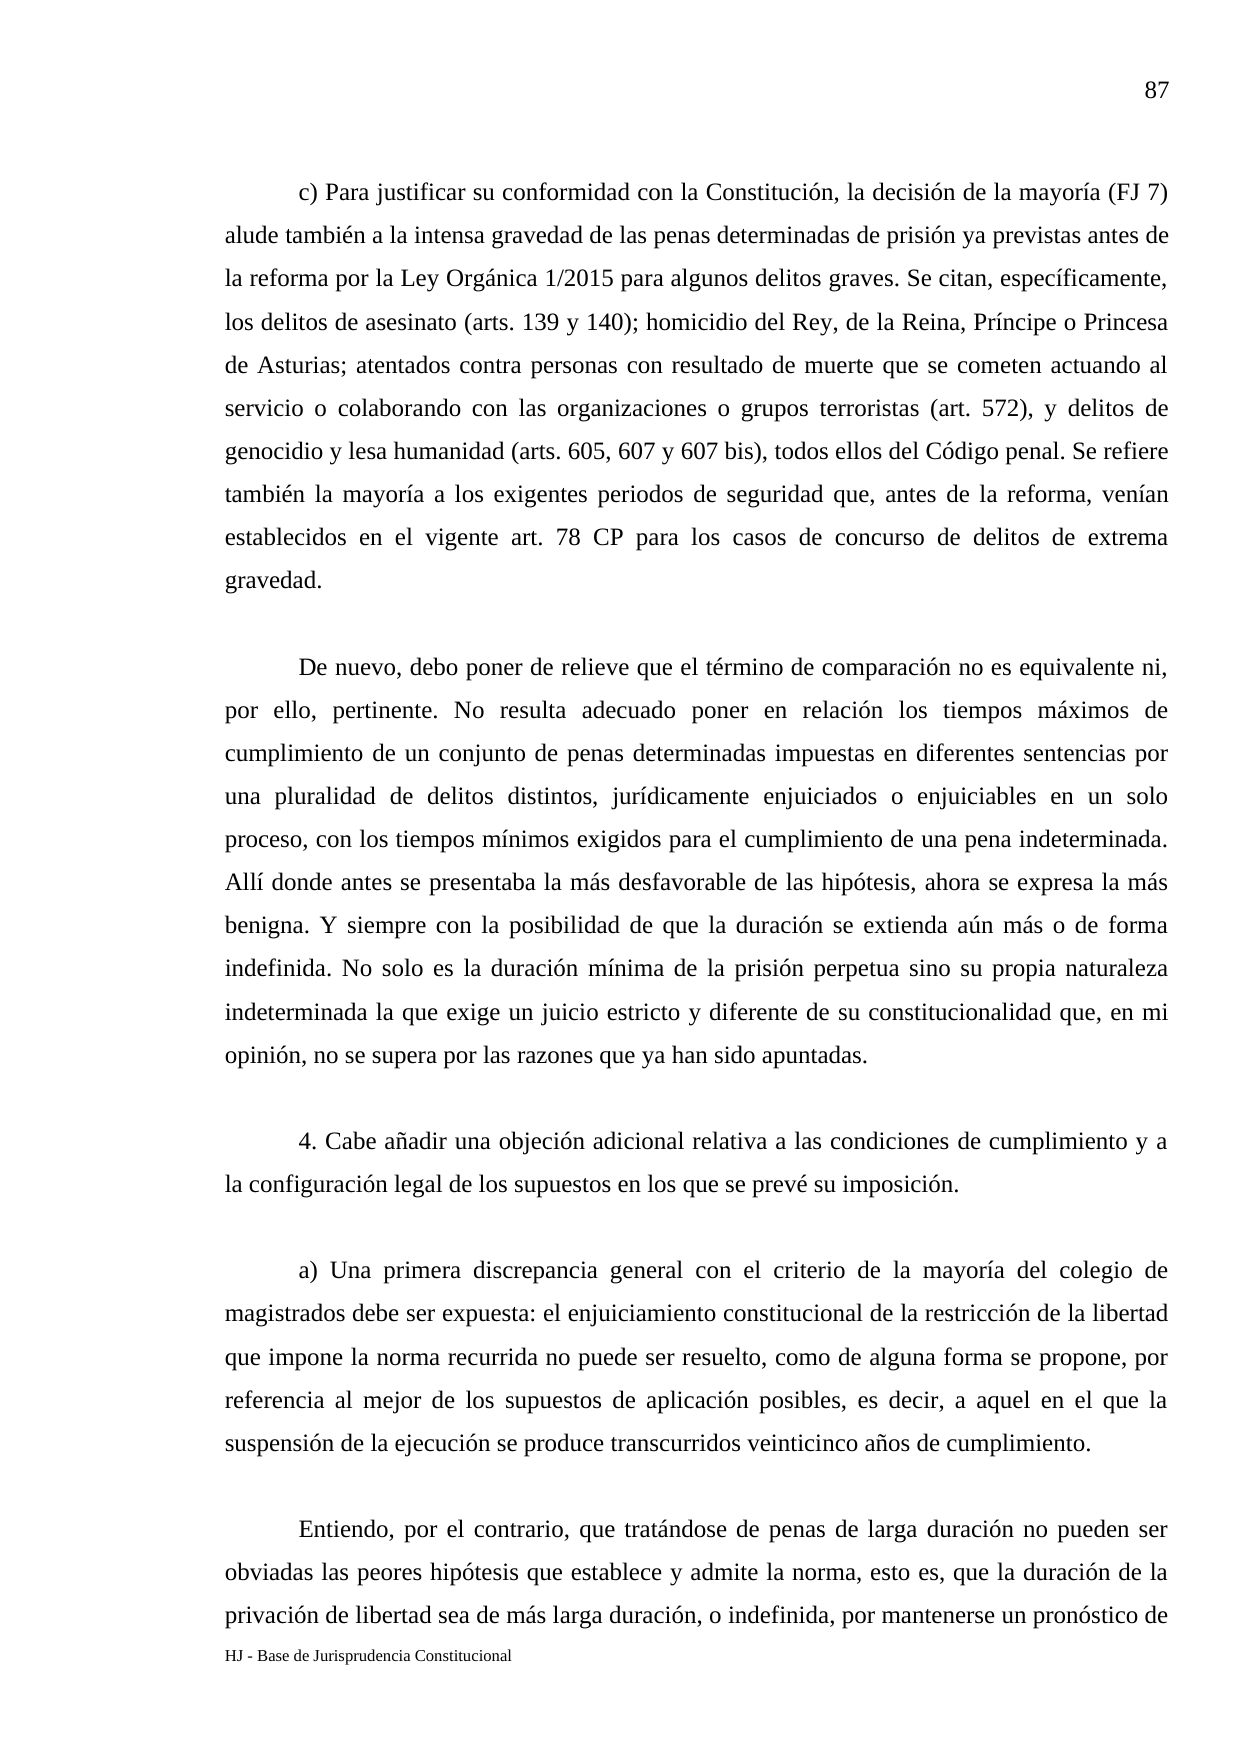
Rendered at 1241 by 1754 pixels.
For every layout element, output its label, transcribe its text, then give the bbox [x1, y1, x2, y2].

text 4. Cabe añadir una objeción adicional relativa a las condiciones de cumplimiento y a la configuración legal de los supuestos en los que se prevé su imposición. [224, 1126, 1169, 1198]
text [224, 1514, 1169, 1629]
text De nuevo, debo poner de relieve que el término de comparación no es equivalente ni, por ello, pertinente. No resulta adecuado poner en relación los tiempos máximos de cumplimiento de un conjunto de penas determinadas impuestas en diferentes sentencias por una pluralidad de delitos distintos, jurídicamente enjuiciados o enjuiciables en un solo proceso, con los tiempos mínimos exigidos para el cumplimiento de una pena indeterminada. Allí donde antes se presentaba la más desfavorable de las hipótesis, ahora se expresa la más benigna. Y siempre con la posibilidad de que la duración se extienda aún más o de forma indefinida. No solo es la duración mínima de la prisión perpetua sino su propia naturaleza indeterminada la que exige un juicio estricto y diferente de su constitucionalidad que, en mi opinión, no se supera por las razones que ya han sido apuntadas. [224, 652, 1169, 1068]
text a) Una primera discrepancia general con el criterio de la mayoría del colegio de magistrados debe ser expuesta: el enjuiciamiento constitucional de la restricción de la libertad que impone la norma recurrida no puede ser resuelto, como de alguna forma se propone, por referencia al mejor de los supuestos de aplicación posibles, es decir, a aquel en el que la suspensión de la ejecución se produce transcurridos veinticinco años de cumplimiento. [224, 1255, 1169, 1457]
text c) Para justificar su conformidad con la Constitución, la decisión de la mayoría (FJ 7) alude también a la intensa gravedad de las penas determinadas de prisión ya previstas antes de la reforma por la Ley Orgánica 1/2015 para algunos delitos graves. Se citan, específicamente, los delitos de asesinato (arts. 139 y 140); homicidio del Rey, de la Reina, Príncipe o Princesa de Asturias; atentados contra personas con resultado de muerte que se cometen actuando al servicio o colaborando con las organizaciones o grupos terroristas (art. 572), y delitos de genocidio y lesa humanidad (arts. 605, 607 y 607 bis), todos ellos del Código penal. Se refiere también la mayoría a los exigentes periodos de seguridad que, antes de la reforma, venían establecidos en el vigente art. 78 CP para los casos de concurso de delitos de extrema gravedad. [224, 177, 1169, 594]
